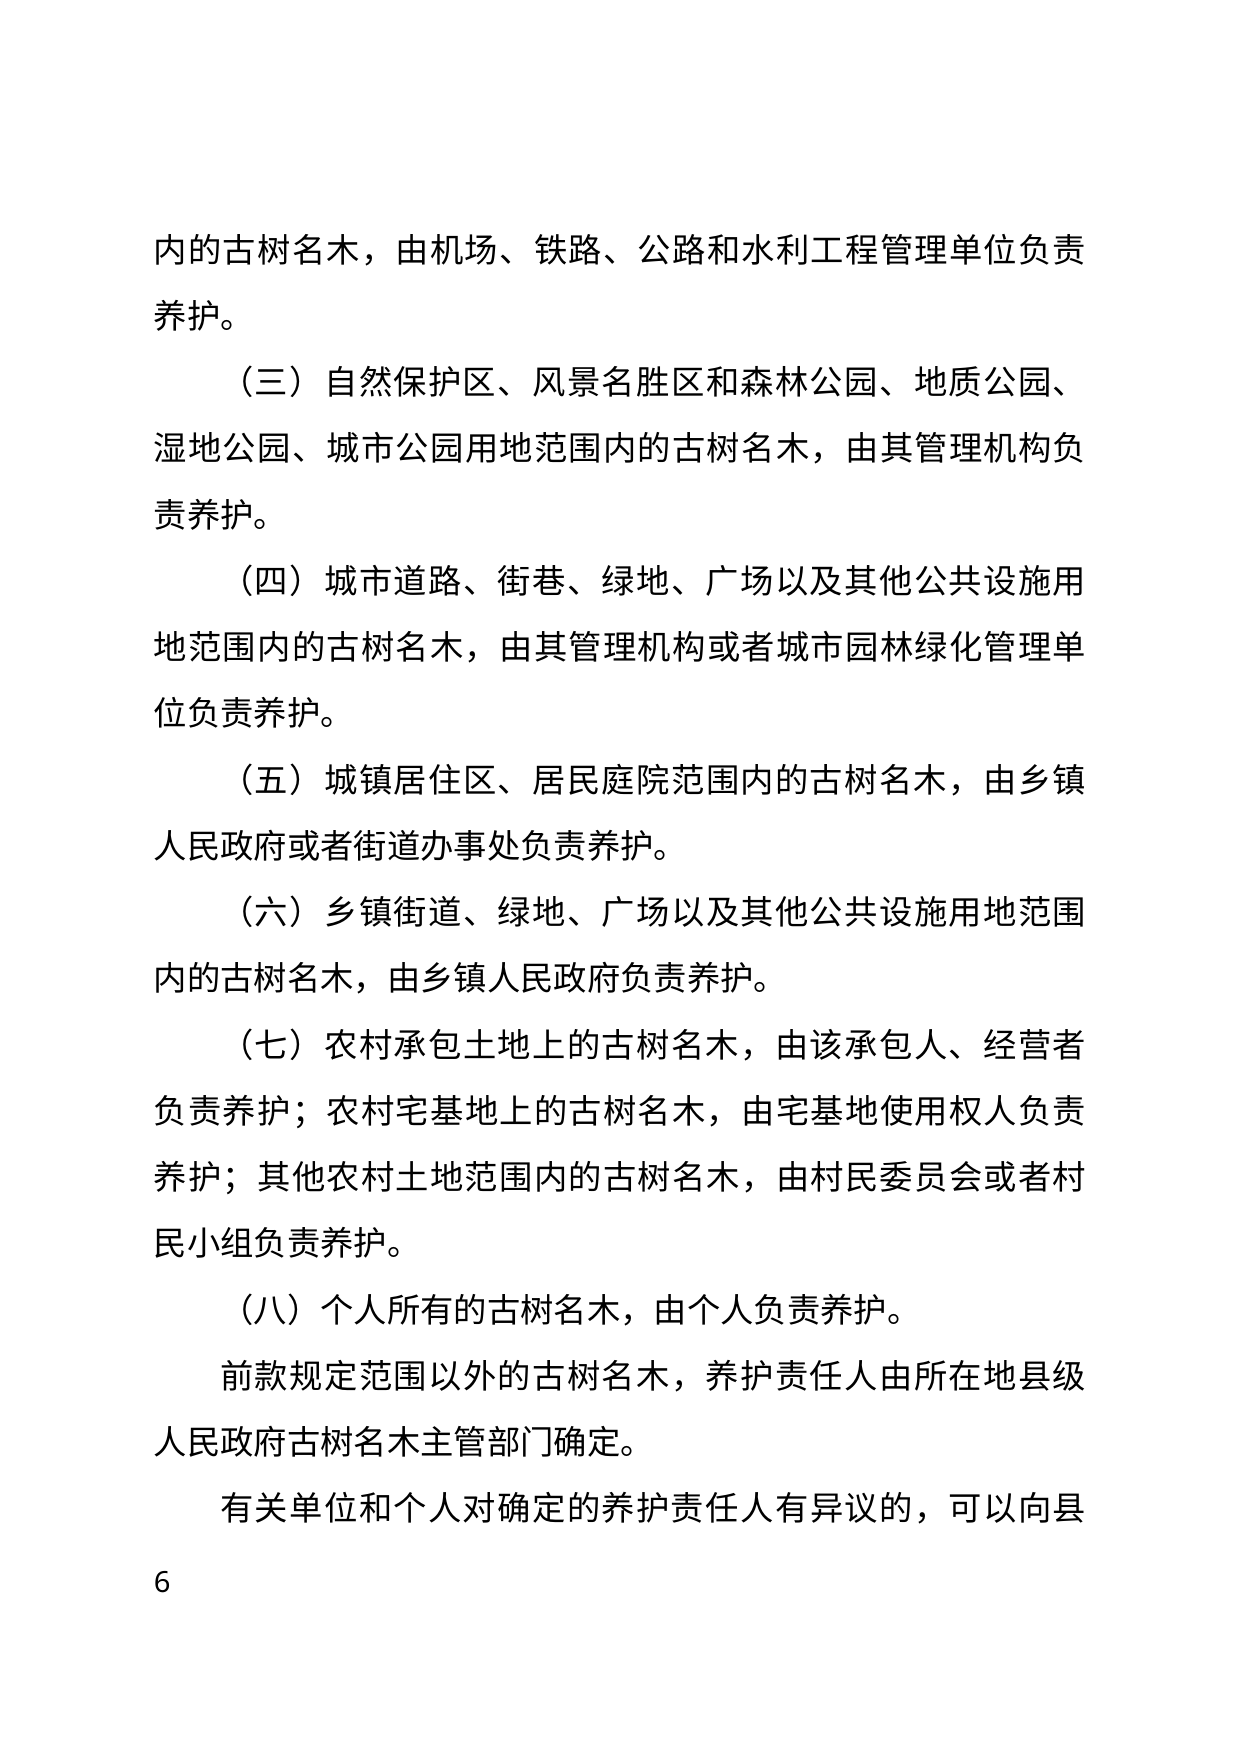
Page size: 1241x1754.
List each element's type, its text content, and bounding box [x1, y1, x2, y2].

text （三）自然保护区、风景名胜区和森林公园、地质公园、湿地公园、城市公园用地范围内的古树名木，由其管理机构负责养护。 [153, 347, 1087, 546]
text （五）城镇居住区、居民庭院范围内的古树名木，由乡镇人民政府或者街道办事处负责养护。 [153, 744, 1087, 877]
text 前款规定范围以外的古树名木，养护责任人由所在地县级人民政府古树名木主管部门确定。 [153, 1341, 1087, 1473]
text （六）乡镇街道、绿地、广场以及其他公共设施用地范围内的古树名木，由乡镇人民政府负责养护。 [153, 877, 1087, 1009]
text （四）城市道路、街巷、绿地、广场以及其他公共设施用地范围内的古树名木，由其管理机构或者城市园林绿化管理单位负责养护。 [153, 546, 1087, 744]
text （七）农村承包土地上的古树名木，由该承包人、经营者负责养护；农村宅基地上的古树名木，由宅基地使用权人负责养护；其他农村土地范围内的古树名木，由村民委员会或者村民小组负责养护。 [153, 1009, 1087, 1274]
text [153, 214, 1087, 347]
text （八）个人所有的古树名木，由个人负责养护。 [153, 1274, 1087, 1341]
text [153, 1473, 1087, 1539]
